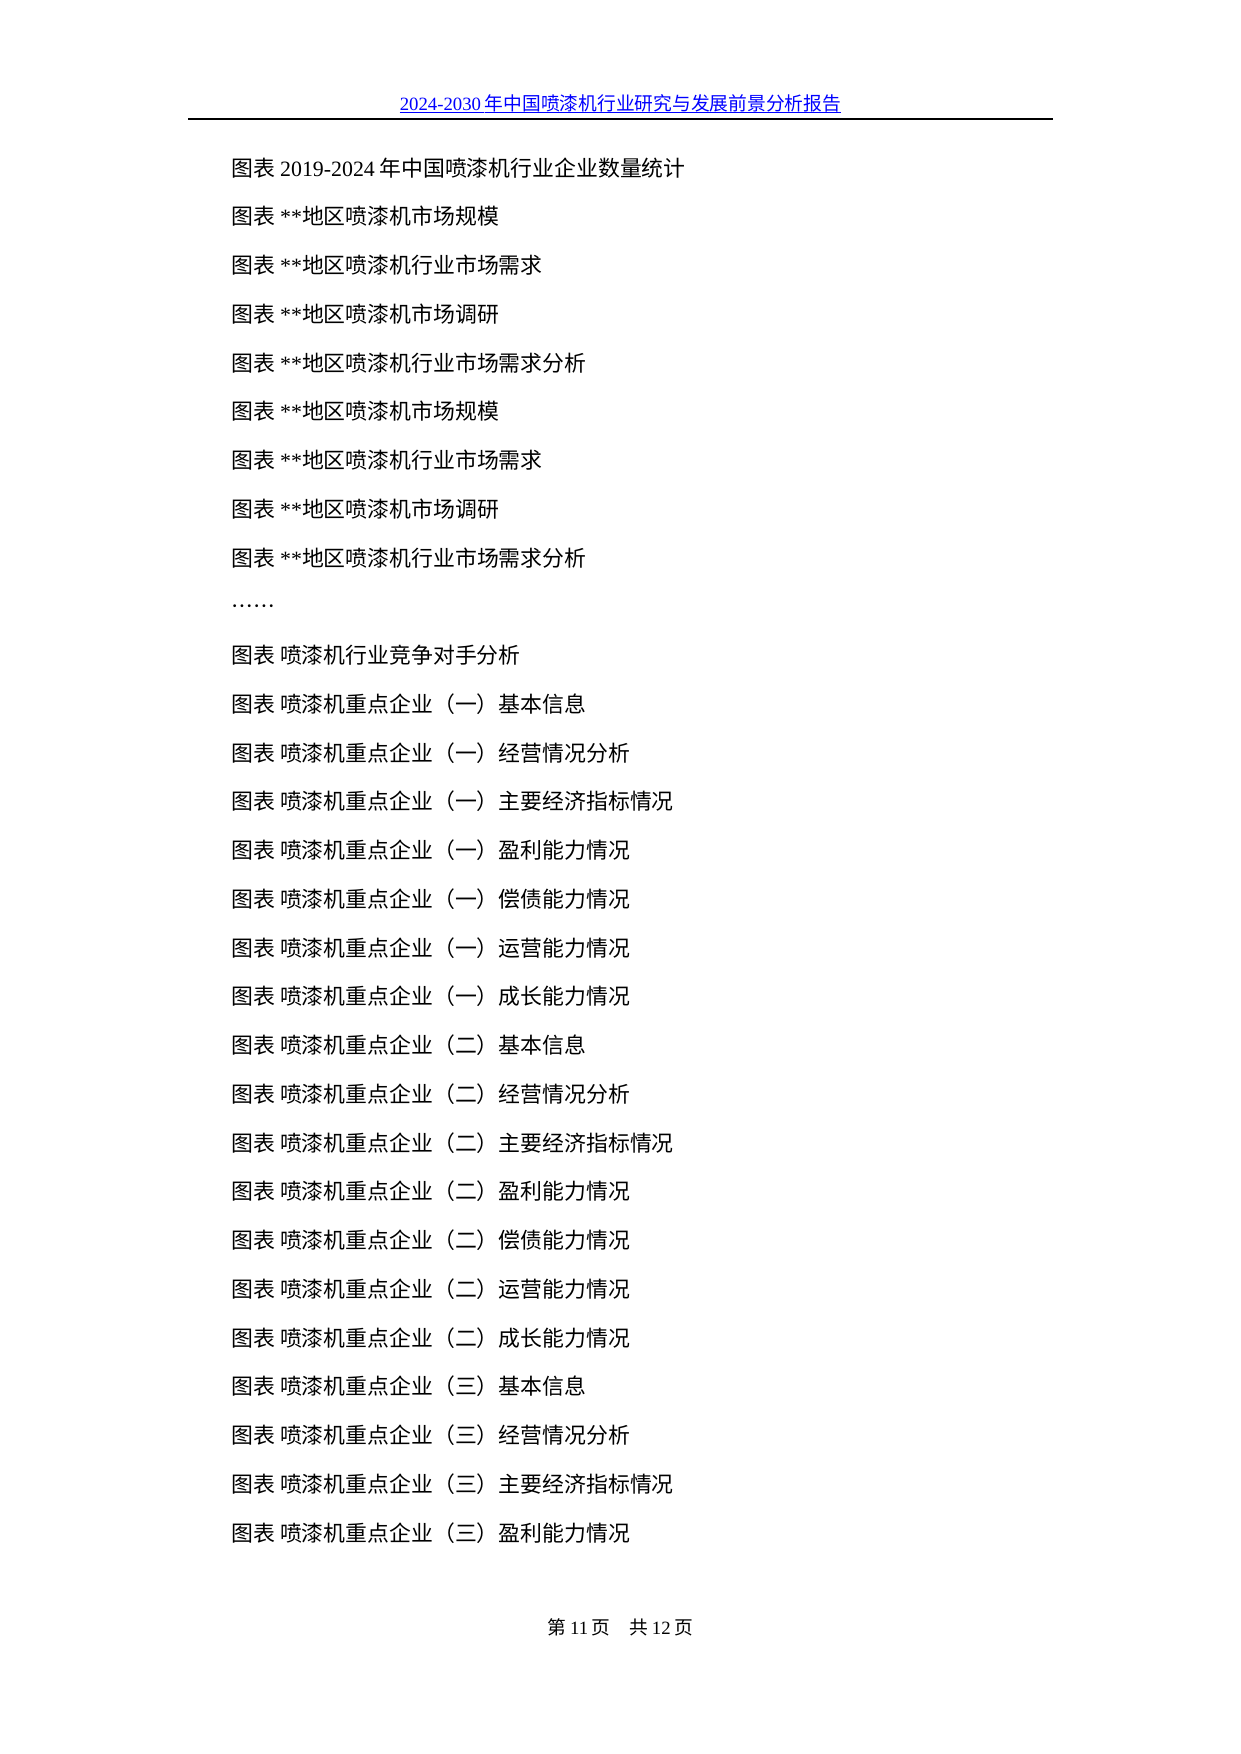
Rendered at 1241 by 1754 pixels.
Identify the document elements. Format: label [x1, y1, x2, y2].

text [187, 150, 1053, 1548]
